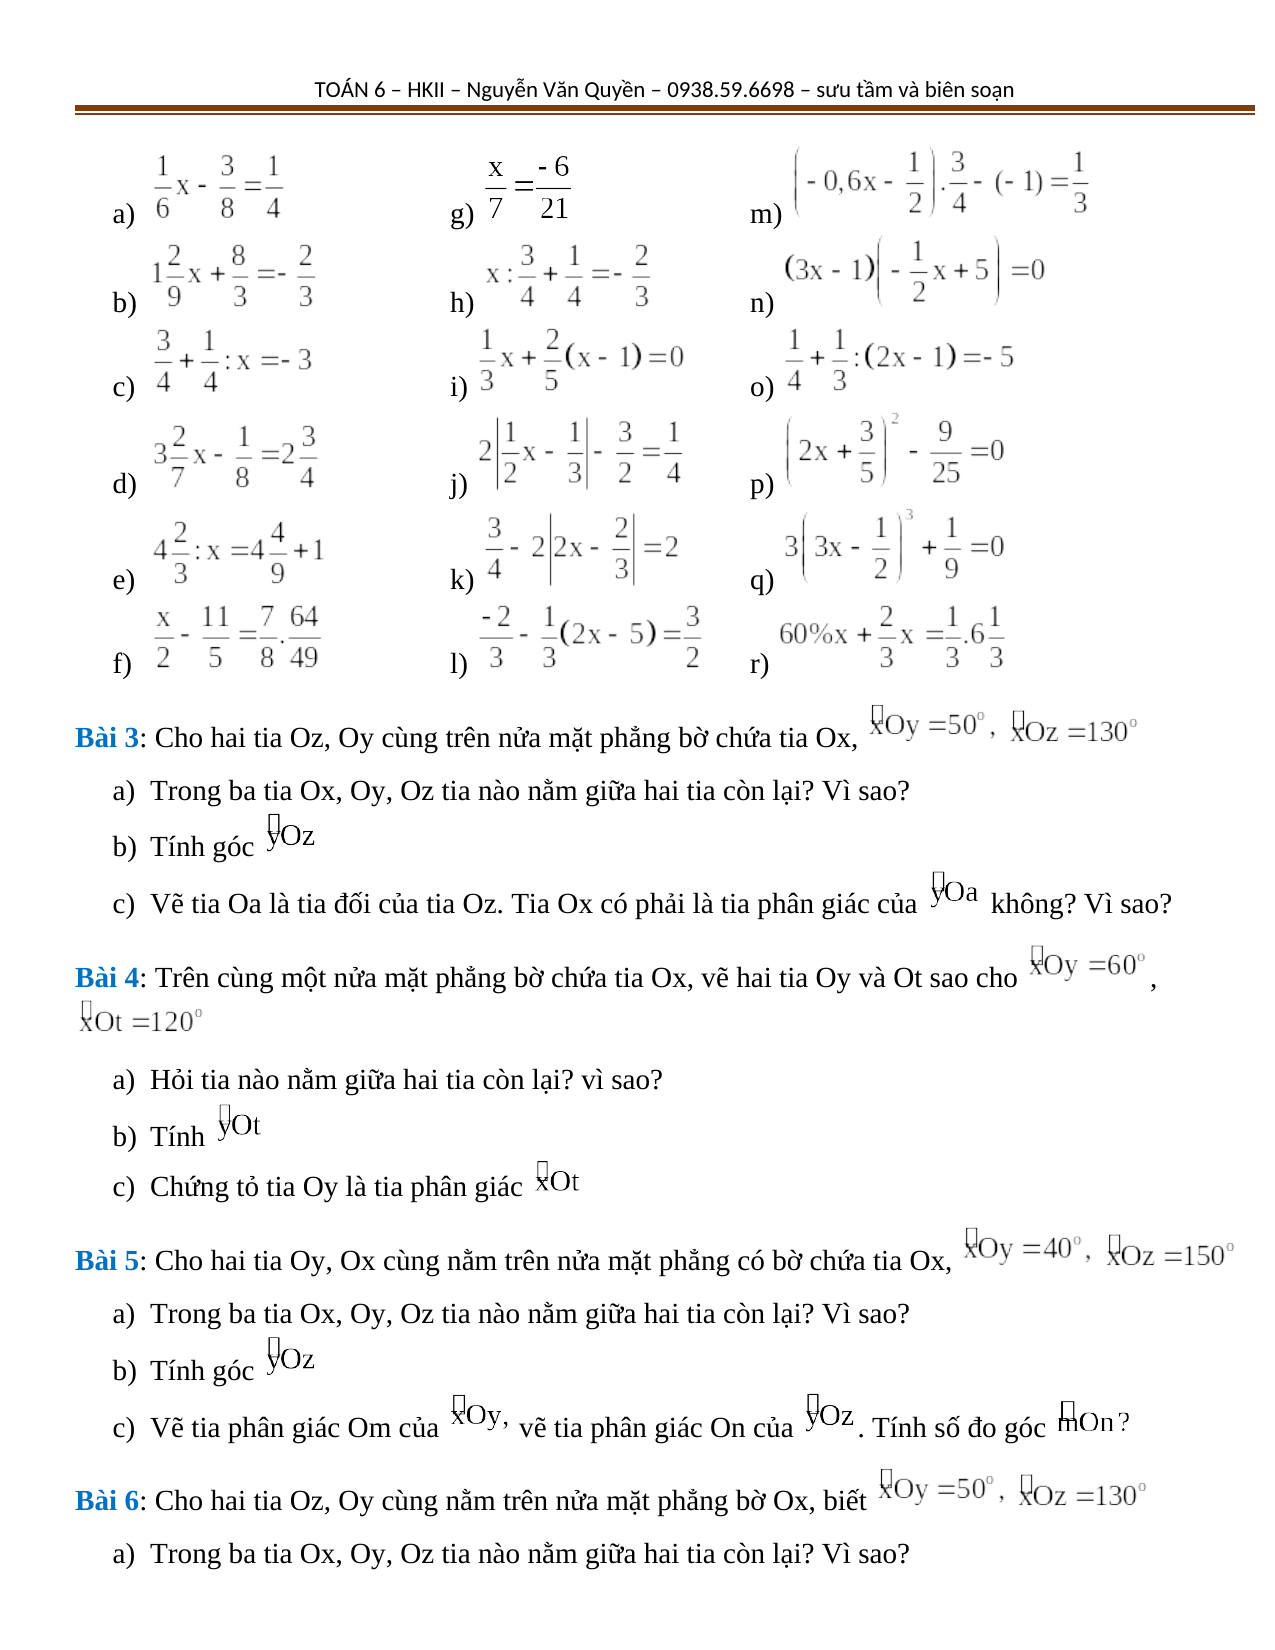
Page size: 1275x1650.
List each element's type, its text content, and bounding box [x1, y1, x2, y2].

text Bài 4: Trên cùng một nửa mặt phẳng bờ chứa tia Ox, vẽ hai tia Oy và Ot sao cho , [75, 939, 1255, 1043]
list Trong ba tia Ox, Oy, Oz tia nào nằm giữa hai tia còn lại? Vì sao? [112, 1536, 1255, 1570]
text Bài 5: Cho hai tia Oy, Ox cùng nằm trên nửa mặt phẳng có bờ chứa tia Ox, [75, 1222, 1255, 1277]
list Tính góc [112, 809, 1255, 863]
list k) q) [112, 502, 1255, 596]
list Chứng tỏ tia Oy là tia phân giác [112, 1156, 1255, 1203]
list h) n) [112, 232, 1255, 319]
text Bài 3: Cho hai tia Oz, Oy cùng trên nửa mặt phẳng bờ chứa tia Ox, [75, 699, 1255, 753]
list i) o) [112, 321, 1255, 403]
list j) p) [112, 405, 1255, 499]
list Vẽ tia phân giác Om của vẽ tia phân giác On của . Tính số đo góc [112, 1389, 1255, 1443]
list Tính [112, 1099, 1255, 1153]
list Hỏi tia nào nằm giữa hai tia còn lại? vì sao? [112, 1062, 1255, 1096]
list g) m) [112, 142, 1255, 229]
list Tính góc [112, 1332, 1255, 1386]
text Bài 6: Cho hai tia Oz, Oy cùng nằm trên nửa mặt phẳng bờ Ox, biết [75, 1463, 1255, 1517]
list Trong ba tia Ox, Oy, Oz tia nào nằm giữa hai tia còn lại? Vì sao? [112, 773, 1255, 806]
list Vẽ tia Oa là tia đối của tia Oz. Tia Ox có phải là tia phân giác của không? Vì sao? [112, 866, 1255, 920]
list l) r) [112, 598, 1255, 680]
list Trong ba tia Ox, Oy, Oz tia nào nằm giữa hai tia còn lại? Vì sao? [112, 1296, 1255, 1329]
